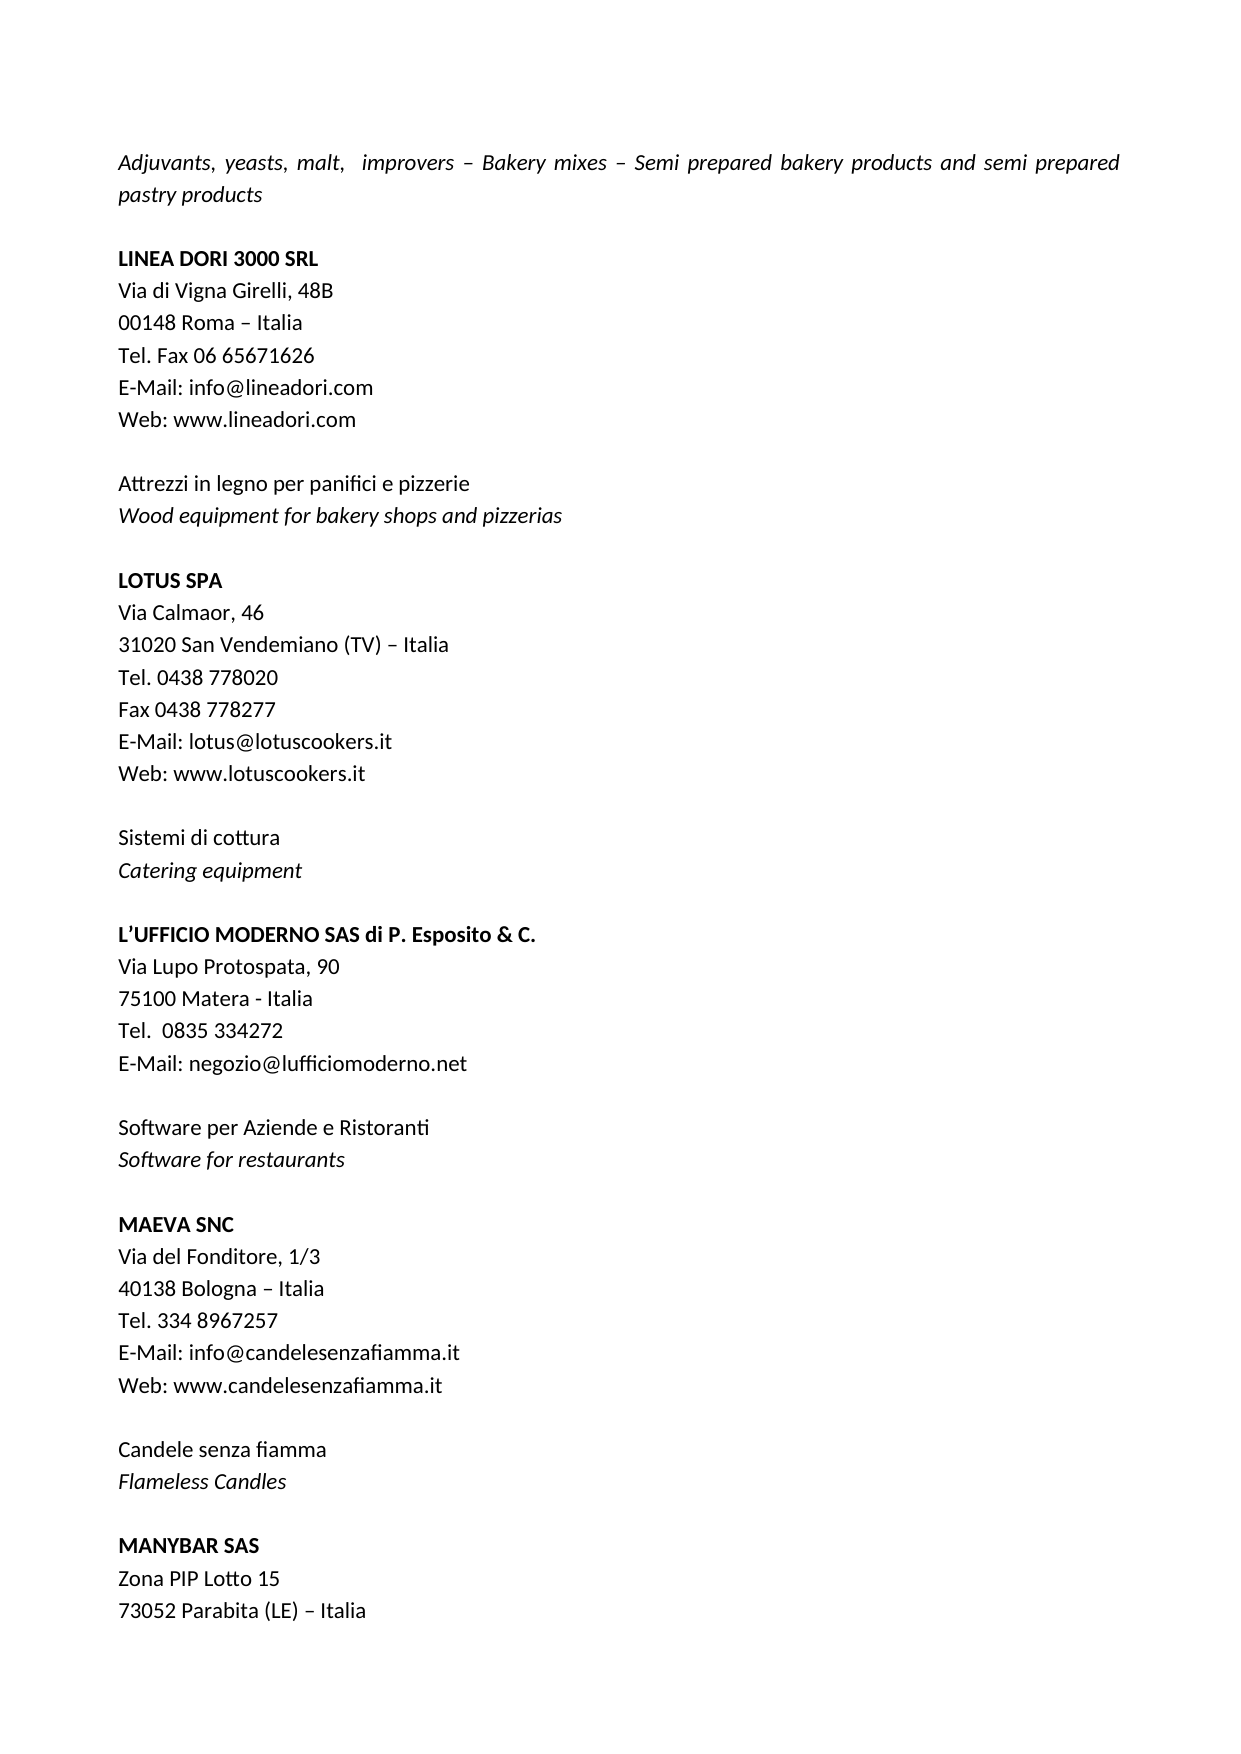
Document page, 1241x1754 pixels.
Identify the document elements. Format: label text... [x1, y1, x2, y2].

text Sistemi di cottura [118, 823, 1122, 852]
text Web: www.lotuscookers.it [118, 759, 1122, 787]
text Candele senza fiamma [118, 1435, 1122, 1463]
text E-Mail: info@lineadori.com [118, 373, 1122, 401]
text Adjuvants, yeasts, malt, improvers – Bakery mixes – Semi prepared bakery products and semi prepared pastry products [118, 148, 1122, 208]
text Via del Fonditore, 1/3 [118, 1242, 1122, 1270]
text E-Mail: lotus@lotuscookers.it [118, 727, 1122, 755]
text E-Mail: info@candelesenzafiamma.it [118, 1338, 1122, 1367]
text LOTUS SPA [118, 566, 1122, 594]
text Via Lupo Protospata, 90 [118, 952, 1122, 980]
text Software for restaurants [118, 1145, 1122, 1173]
text Via Calmaor, 46 [118, 598, 1122, 626]
text Software per Aziende e Ristoranti [118, 1113, 1122, 1141]
text LINEA DORI 3000 SRL [118, 244, 1122, 272]
text Tel. 334 8967257 [118, 1306, 1122, 1334]
text Flameless Candles [118, 1467, 1122, 1495]
text 00148 Roma – Italia [118, 308, 1122, 337]
text Web: www.candelesenzafiamma.it [118, 1371, 1122, 1399]
text Catering equipment [118, 856, 1122, 884]
text L’UFFICIO MODERNO SAS di P. Esposito & C. [118, 920, 1122, 948]
text Via di Vigna Girelli, 48B [118, 276, 1122, 304]
text E-Mail: negozio@lufficiomoderno.net [118, 1049, 1122, 1077]
text Tel. 0438 778020 [118, 663, 1122, 691]
text Zona PIP Lotto 15 [118, 1564, 1122, 1592]
text MANYBAR SAS [118, 1532, 1122, 1560]
text MAEVA SNC [118, 1210, 1122, 1238]
text 75100 Matera - Italia [118, 984, 1122, 1012]
text Tel. 0835 334272 [118, 1017, 1122, 1045]
text 31020 San Vendemiano (TV) – Italia [118, 630, 1122, 658]
text Tel. Fax 06 65671626 [118, 341, 1122, 369]
text Wood equipment for bakery shops and pizzerias [118, 502, 1122, 530]
text Web: www.lineadori.com [118, 405, 1122, 433]
text Attrezzi in legno per panifici e pizzerie [118, 469, 1122, 497]
text 40138 Bologna – Italia [118, 1274, 1122, 1302]
text Fax 0438 778277 [118, 695, 1122, 723]
text 73052 Parabita (LE) – Italia [118, 1596, 1122, 1624]
